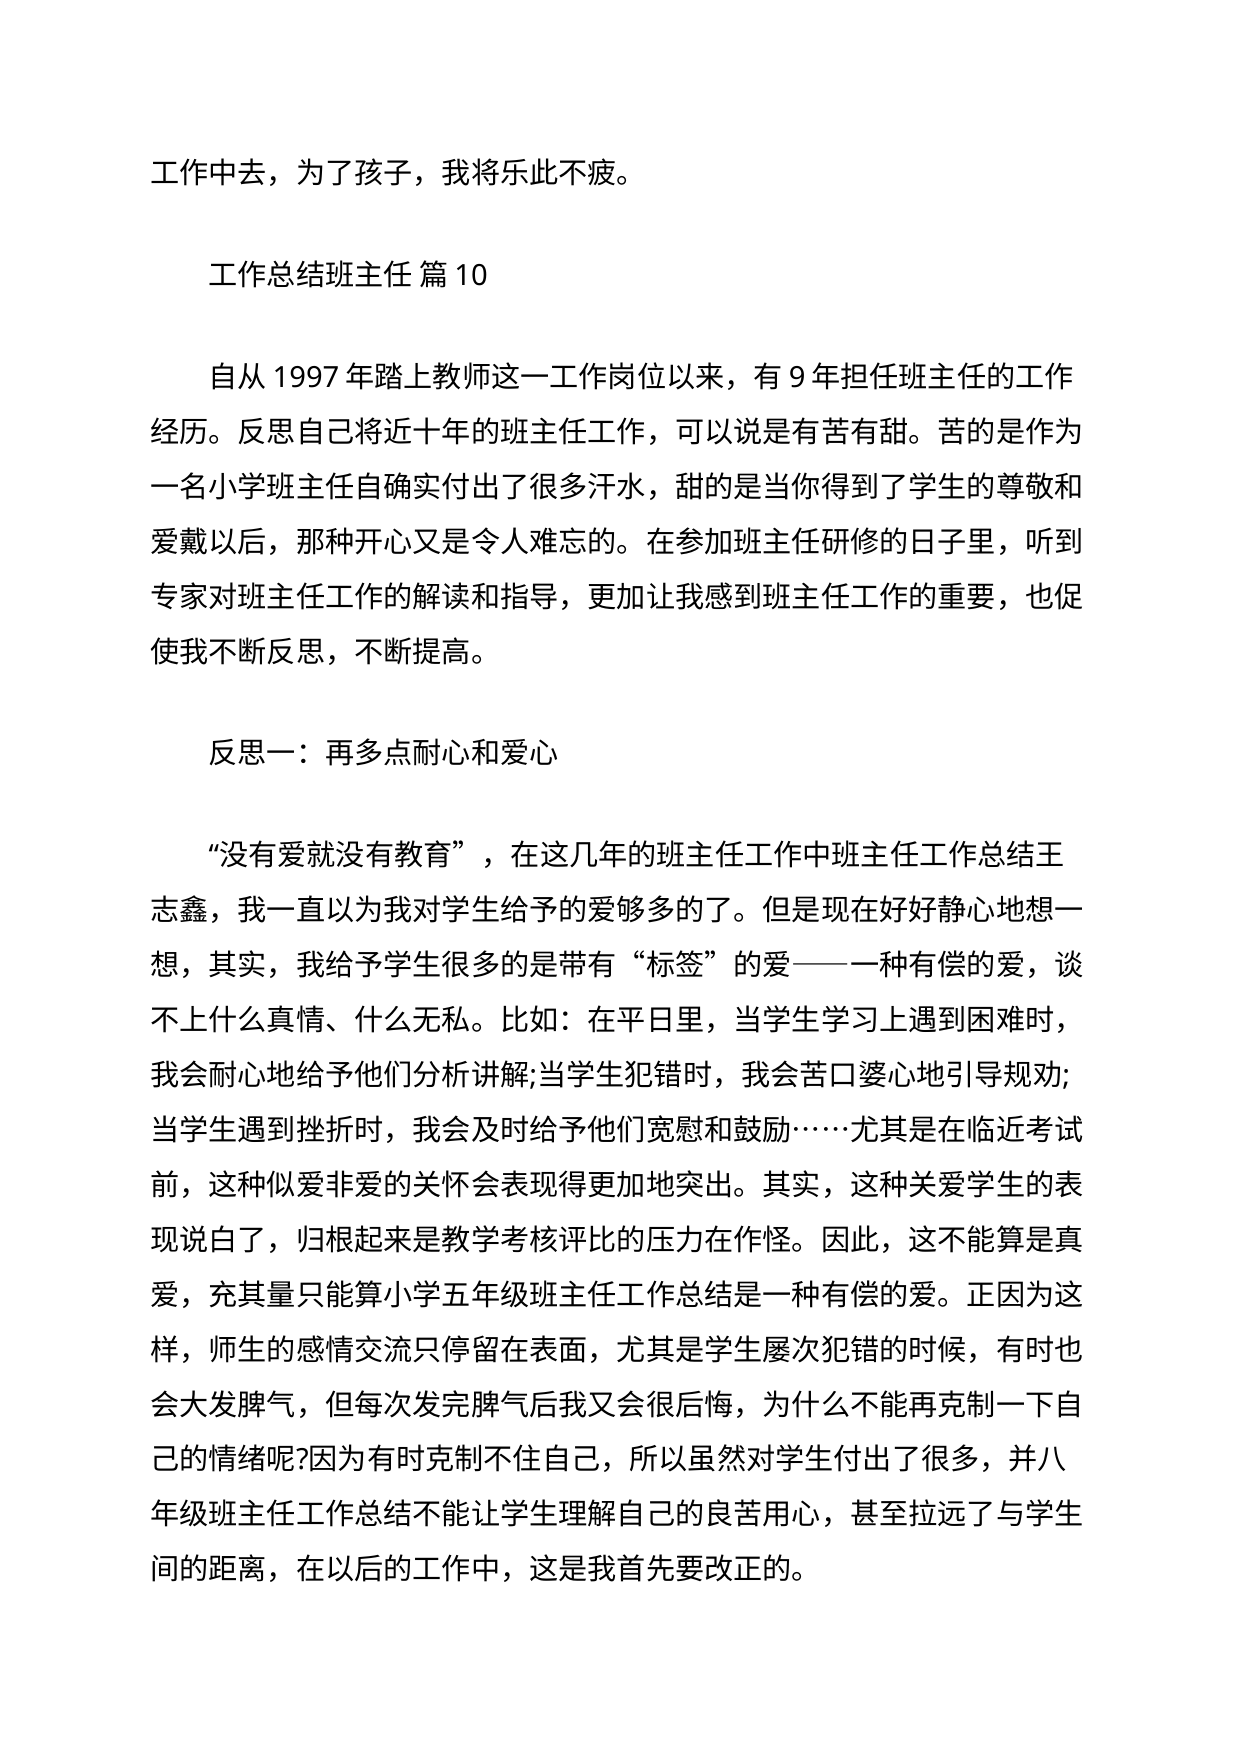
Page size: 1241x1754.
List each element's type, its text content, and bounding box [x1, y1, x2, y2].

text 工作总结班主任 篇10 [150, 252, 1090, 294]
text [150, 150, 1090, 192]
text 反思一：再多点耐心和爱心 [150, 730, 1090, 772]
text “没有爱就没有教育”，在这几年的班主任工作中班主任工作总结王志鑫，我一直以为我对学生给予的爱够多的了。但是现在好好静心地想一想，其实，我给予学生很多的是带有“标签”的爱——一种有偿的爱，谈不上什么真情、什么无私。比如：在平日里，当学生学习上遇到困难时，我会耐心地给予他们分析讲解;当学生犯错时，我会苦口婆心地引导规劝;当学生遇到挫折时，我会及时给予他们宽慰和鼓励……尤其是在临近考试前，这种似爱非爱的关怀会表现得更加地突出。其实，这种关爱学生的表现说白了，归根起来是教学考核评比的压力在作怪。因此，这不能算是真爱，充其量只能算小学五年级班主任工作总结是一种有偿的爱。正因为这样，师生的感情交流只停留在表面，尤其是学生屡次犯错的时候，有时也会大发脾气，但每次发完脾气后我又会很后悔，为什么不能再克制一下自己的情绪呢?因为有时克制不住自己，所以虽然对学生付出了很多，并八年级班主任工作总结不能让学生理解自己的良苦用心，甚至拉远了与学生间的距离，在以后的工作中，这是我首先要改正的。 [150, 832, 1090, 1588]
text 自从1997年踏上教师这一工作岗位以来，有9年担任班主任的工作经历。反思自己将近十年的班主任工作，可以说是有苦有甜。苦的是作为一名小学班主任自确实付出了很多汗水，甜的是当你得到了学生的尊敬和爱戴以后，那种开心又是令人难忘的。在参加班主任研修的日子里，听到专家对班主任工作的解读和指导，更加让我感到班主任工作的重要，也促使我不断反思，不断提高。 [150, 354, 1090, 671]
